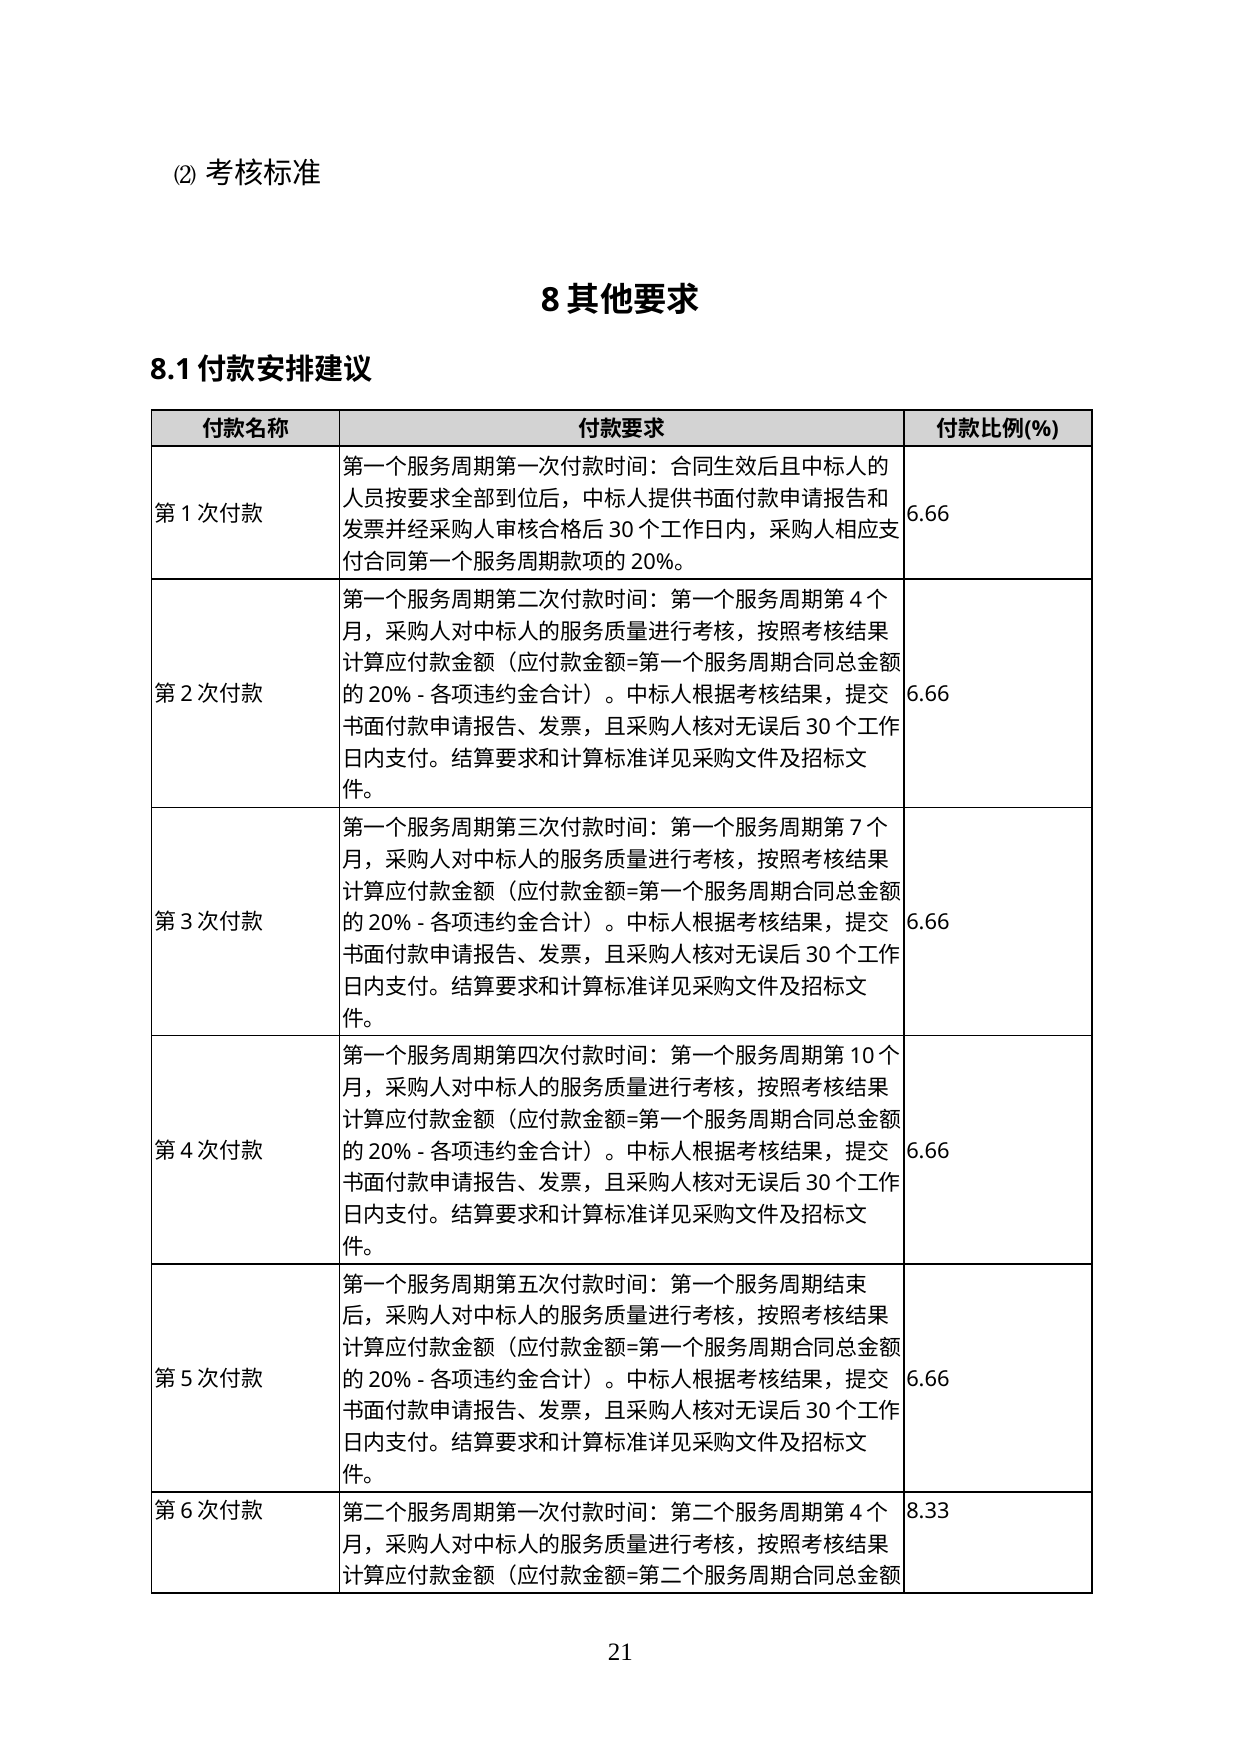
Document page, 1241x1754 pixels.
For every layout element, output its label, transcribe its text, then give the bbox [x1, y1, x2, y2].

table_cell 第一个服务周期第一次付款时间：合同生效后且中标人的人员按要求全部到位后，中标人提供书面付款申请报告和发票并经采购人审核合格后30个工作日内，采购人相应支付合同第一个服务周期款项的20%。 [340, 447, 903, 578]
table_cell 第5次付款 [152, 1265, 339, 1491]
table_cell 6.66 [905, 580, 1091, 806]
table_cell 第6次付款 [152, 1493, 339, 1592]
table_cell 第1次付款 [152, 447, 339, 578]
table_cell 8.33 [905, 1493, 1091, 1592]
table_cell 第一个服务周期第五次付款时间：第一个服务周期结束后，采购人对中标人的服务质量进行考核，按照考核结果计算应付款金额（应付款金额=第一个服务周期合同总金额的20% - 各项违约金合计）。中标人根据考核结果，提交书面付款申请报告、发票，且采购人核对无误后30个工作日内支付。结算要求和计算标准详见采购文件及招标文件。 [340, 1265, 903, 1491]
table_cell 第一个服务周期第三次付款时间：第一个服务周期第7个月，采购人对中标人的服务质量进行考核，按照考核结果计算应付款金额（应付款金额=第一个服务周期合同总金额的20% - 各项违约金合计）。中标人根据考核结果，提交书面付款申请报告、发票，且采购人核对无误后30个工作日内支付。结算要求和计算标准详见采购文件及招标文件。 [340, 808, 903, 1034]
table_cell 6.66 [905, 1036, 1091, 1263]
table_header 付款比例(%) [905, 411, 1091, 445]
table_cell 第4次付款 [152, 1036, 339, 1263]
table_cell 6.66 [905, 447, 1091, 578]
subtitle 8其他要求 [150, 273, 1090, 321]
table_cell 第一个服务周期第二次付款时间：第一个服务周期第4个月，采购人对中标人的服务质量进行考核，按照考核结果计算应付款金额（应付款金额=第一个服务周期合同总金额的20% - 各项违约金合计）。中标人根据考核结果，提交书面付款申请报告、发票，且采购人核对无误后30个工作日内支付。结算要求和计算标准详见采购文件及招标文件。 [340, 580, 903, 806]
table_cell 6.66 [905, 1265, 1091, 1491]
table_header 付款要求 [340, 411, 903, 445]
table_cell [340, 1493, 903, 1592]
table_header 付款名称 [152, 411, 339, 445]
table_cell 6.66 [905, 808, 1091, 1034]
table_cell 第3次付款 [152, 808, 339, 1034]
text ⑵ 考核标准 [150, 150, 1090, 192]
table_cell 第一个服务周期第四次付款时间：第一个服务周期第10个月，采购人对中标人的服务质量进行考核，按照考核结果计算应付款金额（应付款金额=第一个服务周期合同总金额的20% - 各项违约金合计）。中标人根据考核结果，提交书面付款申请报告、发票，且采购人核对无误后30个工作日内支付。结算要求和计算标准详见采购文件及招标文件。 [340, 1036, 903, 1263]
table_cell 第2次付款 [152, 580, 339, 806]
subtitle 8.1付款安排建议 [150, 346, 1090, 388]
